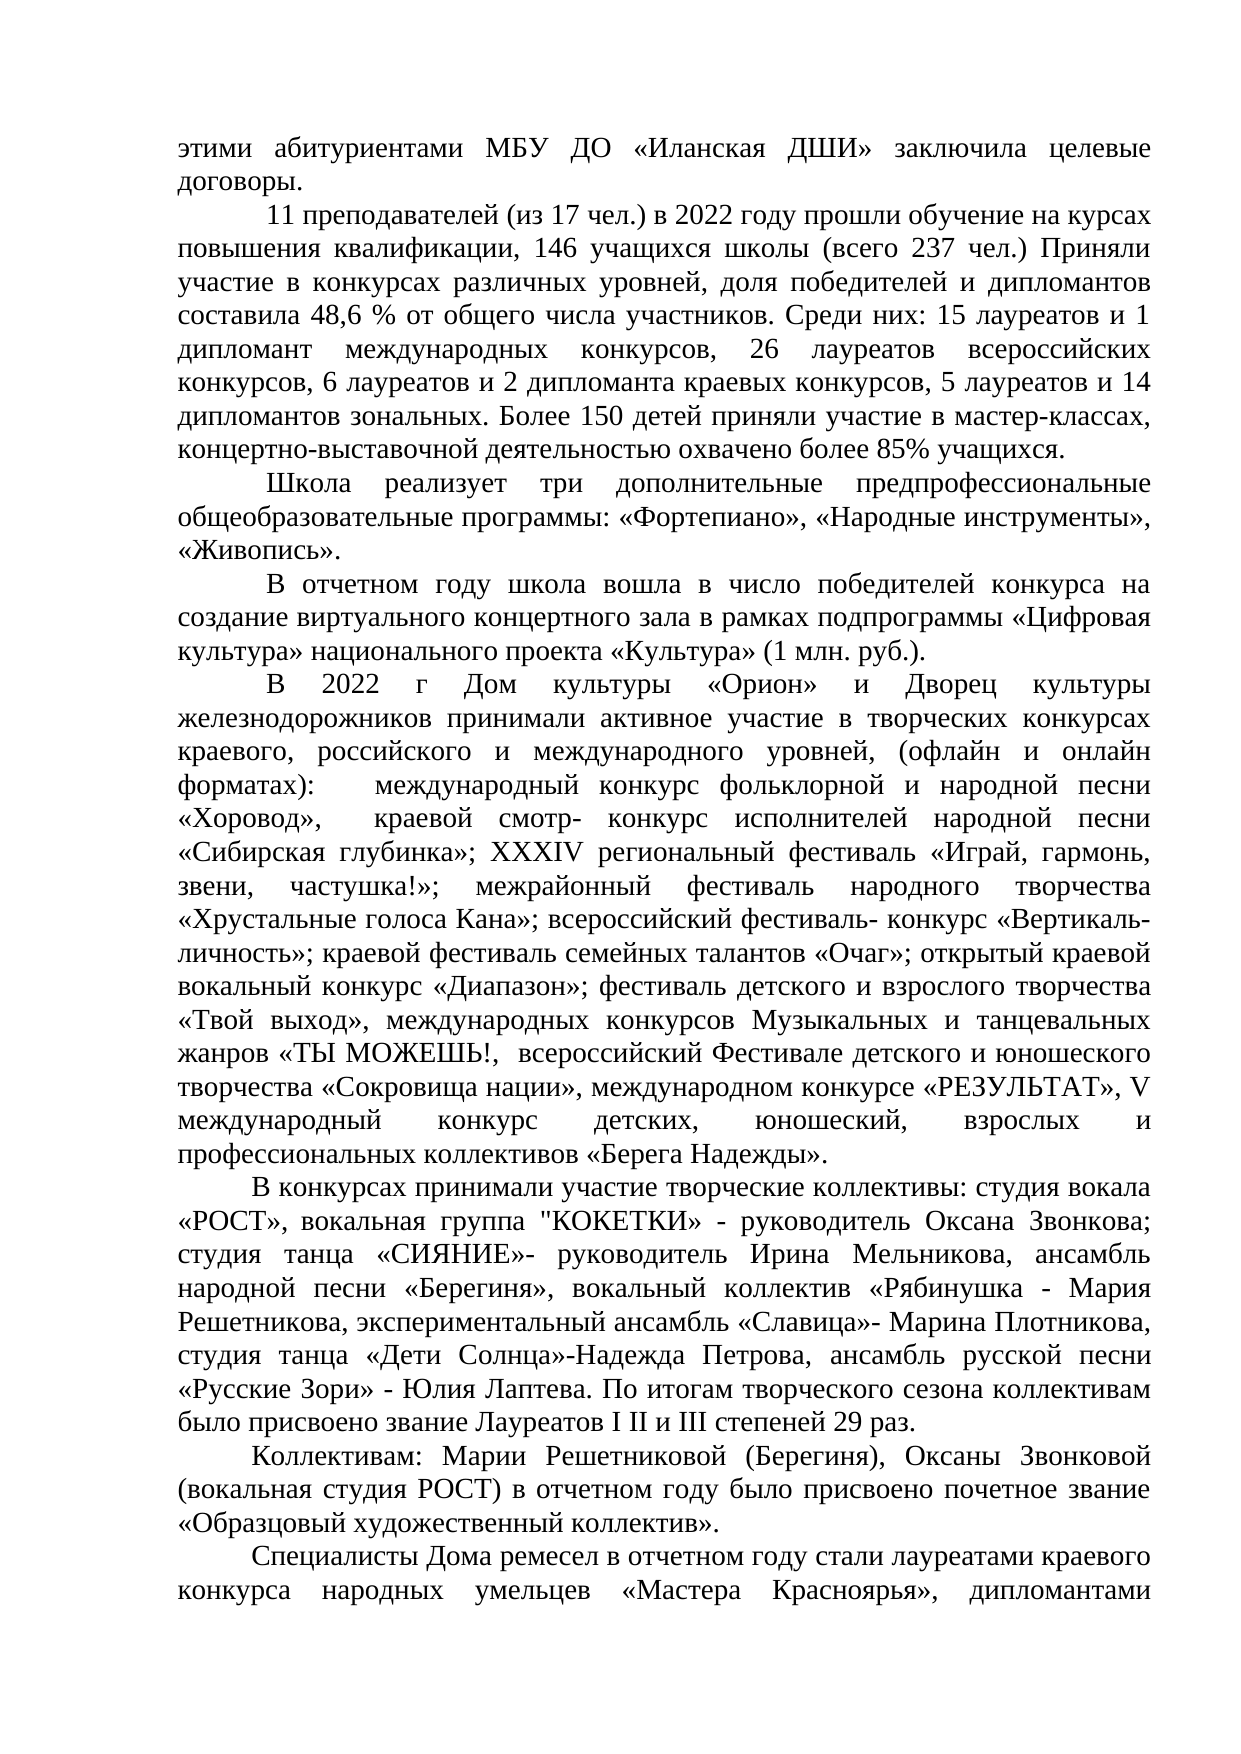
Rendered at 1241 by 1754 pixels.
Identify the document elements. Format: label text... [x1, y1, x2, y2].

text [177, 1538, 1152, 1606]
text В 2022 г Дом культуры «Орион» и Дворец культуры железнодорожников принимали активное участие в творческих конкурсах краевого, российского и международного уровней, (офлайн и онлайн форматах): международный конкурс фольклорной и народной песни «Хоровод», краевой смотр- конкурс исполнителей народной песни «Сибирская глубинка»; XXXIV региональный фестиваль «Играй, гармонь, звени, частушка!»; межрайонный фестиваль народного творчества «Хрустальные голоса Кана»; всероссийский фестиваль- конкурс «Вертикаль-личность»; краевой фестиваль семейных талантов «Очаг»; открытый краевой вокальный конкурс «Диапазон»; фестиваль детского и взрослого творчества «Твой выход», международных конкурсов Музыкальных и танцевальных жанров «ТЫ МОЖЕШЬ!, всероссийский Фестивале детского и юношеского творчества «Сокровища нации», международном конкурсе «РЕЗУЛЬТАТ», V международный конкурс детских, юношеский, взрослых и профессиональных коллективов «Берега Надежды». [177, 666, 1152, 1169]
text Школа реализует три дополнительные предпрофессиональные общеобразовательные программы: «Фортепиано», «Народные инструменты», «Живопись». [177, 465, 1152, 566]
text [177, 130, 1152, 197]
text В конкурсах принимали участие творческие коллективы: студия вокала «РОСТ», вокальная группа "КОКЕТКИ» - руководитель Оксана Звонкова; студия танца «СИЯНИЕ»- руководитель Ирина Мельникова, ансамбль народной песни «Берегиня», вокальный коллектив «Рябинушка - Мария Решетникова, экспериментальный ансамбль «Славица»- Марина Плотникова, студия танца «Дети Солнца»-Надежда Петрова, ансамбль русской песни «Русские Зори» - Юлия Лаптева. По итогам творческого сезона коллективам было присвоено звание Лауреатов I II и III степеней 29 раз. [177, 1169, 1152, 1438]
text В отчетном году школа вошла в число победителей конкурса на создание виртуального концертного зала в рамках подпрограммы «Цифровая культура» национального проекта «Культура» (1 млн. руб.). [177, 566, 1152, 666]
text 11 преподавателей (из 17 чел.) в 2022 году прошли обучение на курсах повышения квалификации, 146 учащихся школы (всего 237 чел.) Приняли участие в конкурсах различных уровней, доля победителей и дипломантов составила 48,6 % от общего числа участников. Среди них: 15 лауреатов и 1 дипломант международных конкурсов, 26 лауреатов всероссийских конкурсов, 6 лауреатов и 2 дипломанта краевых конкурсов, 5 лауреатов и 14 дипломантов зональных. Более 150 детей приняли участие в мастер-классах, концертно-выставочной деятельностью охвачено более 85% учащихся. [177, 197, 1152, 465]
text Коллективам: Марии Решетниковой (Берегиня), Оксаны Звонковой (вокальная студия РОСТ) в отчетном году было присвоено почетное звание «Образцовый художественный коллектив». [177, 1438, 1152, 1538]
